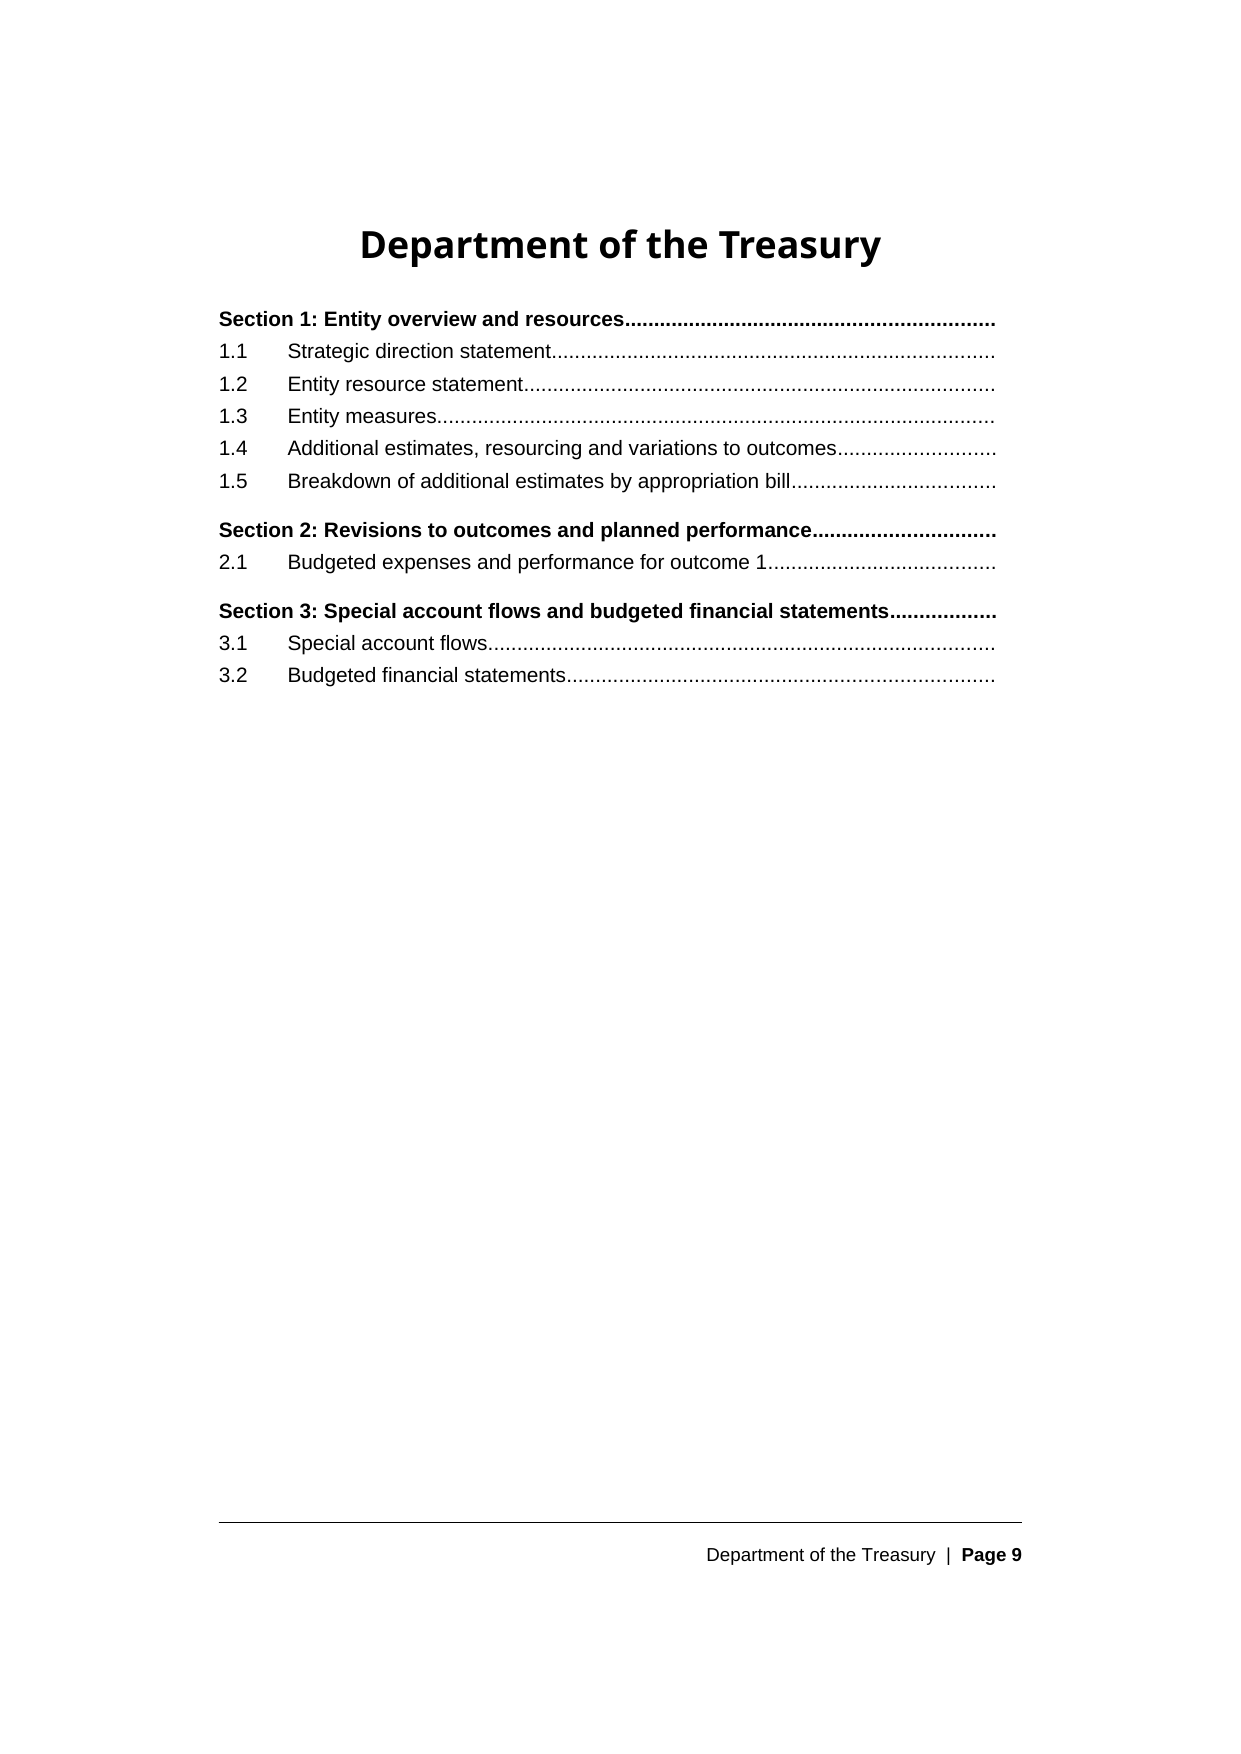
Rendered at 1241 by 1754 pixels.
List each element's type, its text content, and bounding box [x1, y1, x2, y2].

text Section 1: Entity overview and resources 11 [218, 307, 933, 331]
text 1.1 Strategic direction statement 11 [218, 339, 933, 363]
text 1.5 Breakdown of additional estimates by appropriation bill 22 [218, 468, 933, 492]
text 1.3 Entity measures 14 [218, 404, 933, 428]
text 1.4 Additional estimates, resourcing and variations to outcomes 18 [218, 436, 933, 460]
text 2.1 Budgeted expenses and performance for outcome 1 24 [218, 550, 933, 574]
text 1.2 Entity resource statement 11 [218, 372, 933, 396]
text Section 2: Revisions to outcomes and planned performance 24 [218, 517, 933, 541]
text 3.2 Budgeted financial statements 40 [218, 663, 933, 687]
text 3.1 Special account flows 39 [218, 631, 933, 655]
subtitle Department of the Treasury [218, 218, 1022, 269]
text Section 3: Special account flows and budgeted financial statements 39 [218, 599, 933, 623]
